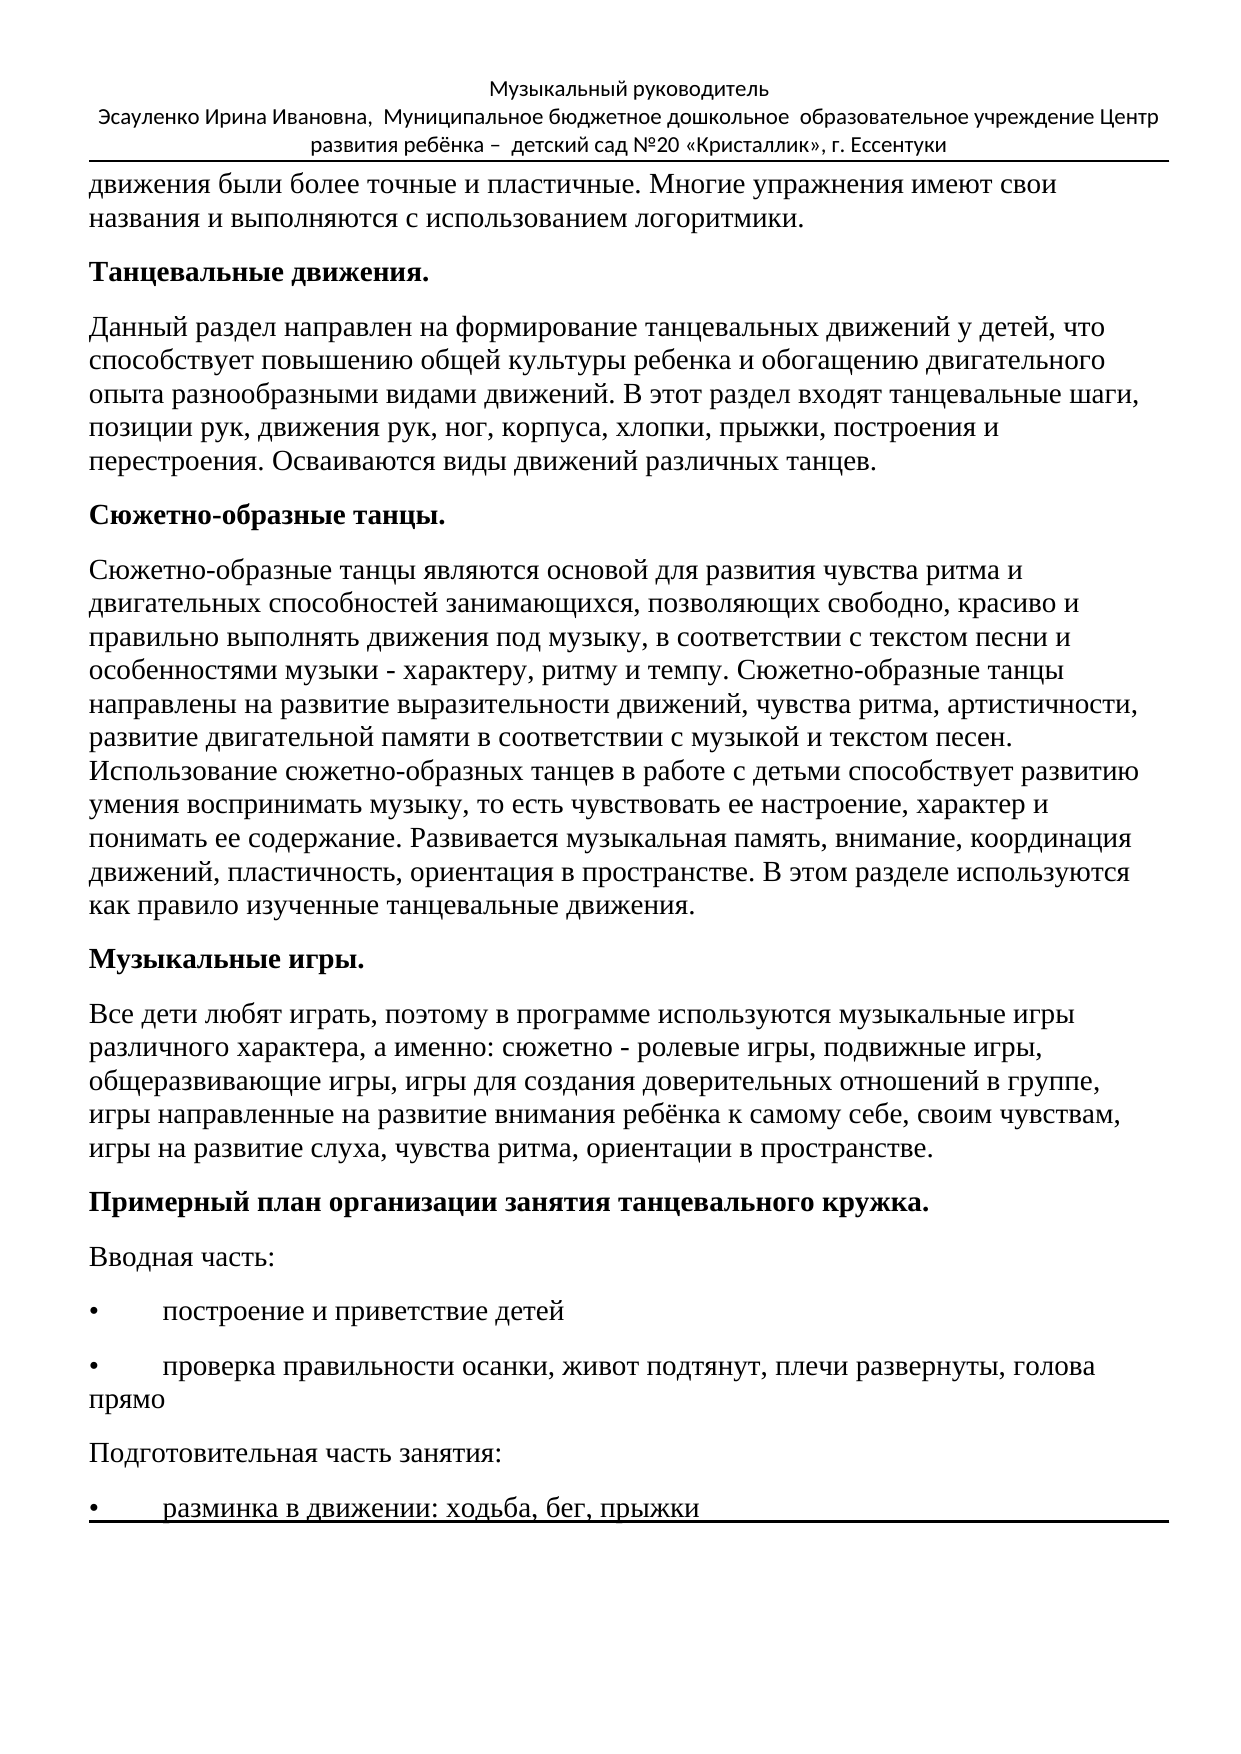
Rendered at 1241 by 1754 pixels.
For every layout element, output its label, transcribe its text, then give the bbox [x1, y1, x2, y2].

text • проверка правильности осанки, живот подтянут, плечи развернуты, голова прямо [89, 1348, 1169, 1415]
text Данный раздел направлен на формирование танцевальных движений у детей, что способствует повышению общей культуры ребенка и обогащению двигательного опыта разнообразными видами движений. В этот раздел входят танцевальные шаги, позиции рук, движения рук, ног, корпуса, хлопки, прыжки, построения и перестроения. Осваиваются виды движений различных танцев. [89, 309, 1169, 477]
text Все дети любят играть, поэтому в программе используются музыкальные игры различного характера, а именно: сюжетно - ролевые игры, подвижные игры, общеразвивающие игры, игры для создания доверительных отношений в группе, игры направленные на развитие внимания ребёнка к самому себе, своим чувствам, игры на развитие слуха, чувства ритма, ориентации в пространстве. [89, 996, 1169, 1164]
text Подготовительная часть занятия: [89, 1436, 1169, 1469]
text Музыкальные игры. [89, 942, 1169, 975]
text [89, 167, 1169, 234]
text Примерный план организации занятия танцевального кружка. [89, 1184, 1169, 1218]
text Сюжетно-образные танцы являются основой для развития чувства ритма и двигательных способностей занимающихся, позволяющих свободно, красиво и правильно выполнять движения под музыку, в соответствии с текстом песни и особенностями музыки - характеру, ритму и темпу. Сюжетно-образные танцы направлены на развитие выразительности движений, чувства ритма, артистичности, развитие двигательной памяти в соответствии с музыкой и текстом песен. Использование сюжетно-образных танцев в работе с детьми способствует развитию умения воспринимать музыку, то есть чувствовать ее настроение, характер и понимать ее содержание. Развивается музыкальная память, внимание, координация движений, пластичность, ориентация в пространстве. В этом разделе используются как правило изученные танцевальные движения. [89, 552, 1169, 921]
text • разминка в движении: ходьба, бег, прыжки [89, 1490, 1169, 1520]
text Вводная часть: [89, 1239, 1169, 1272]
text Сюжетно-образные танцы. [89, 497, 1169, 531]
text • построение и приветствие детей [89, 1293, 1169, 1327]
text Танцевальные движения. [89, 254, 1169, 288]
